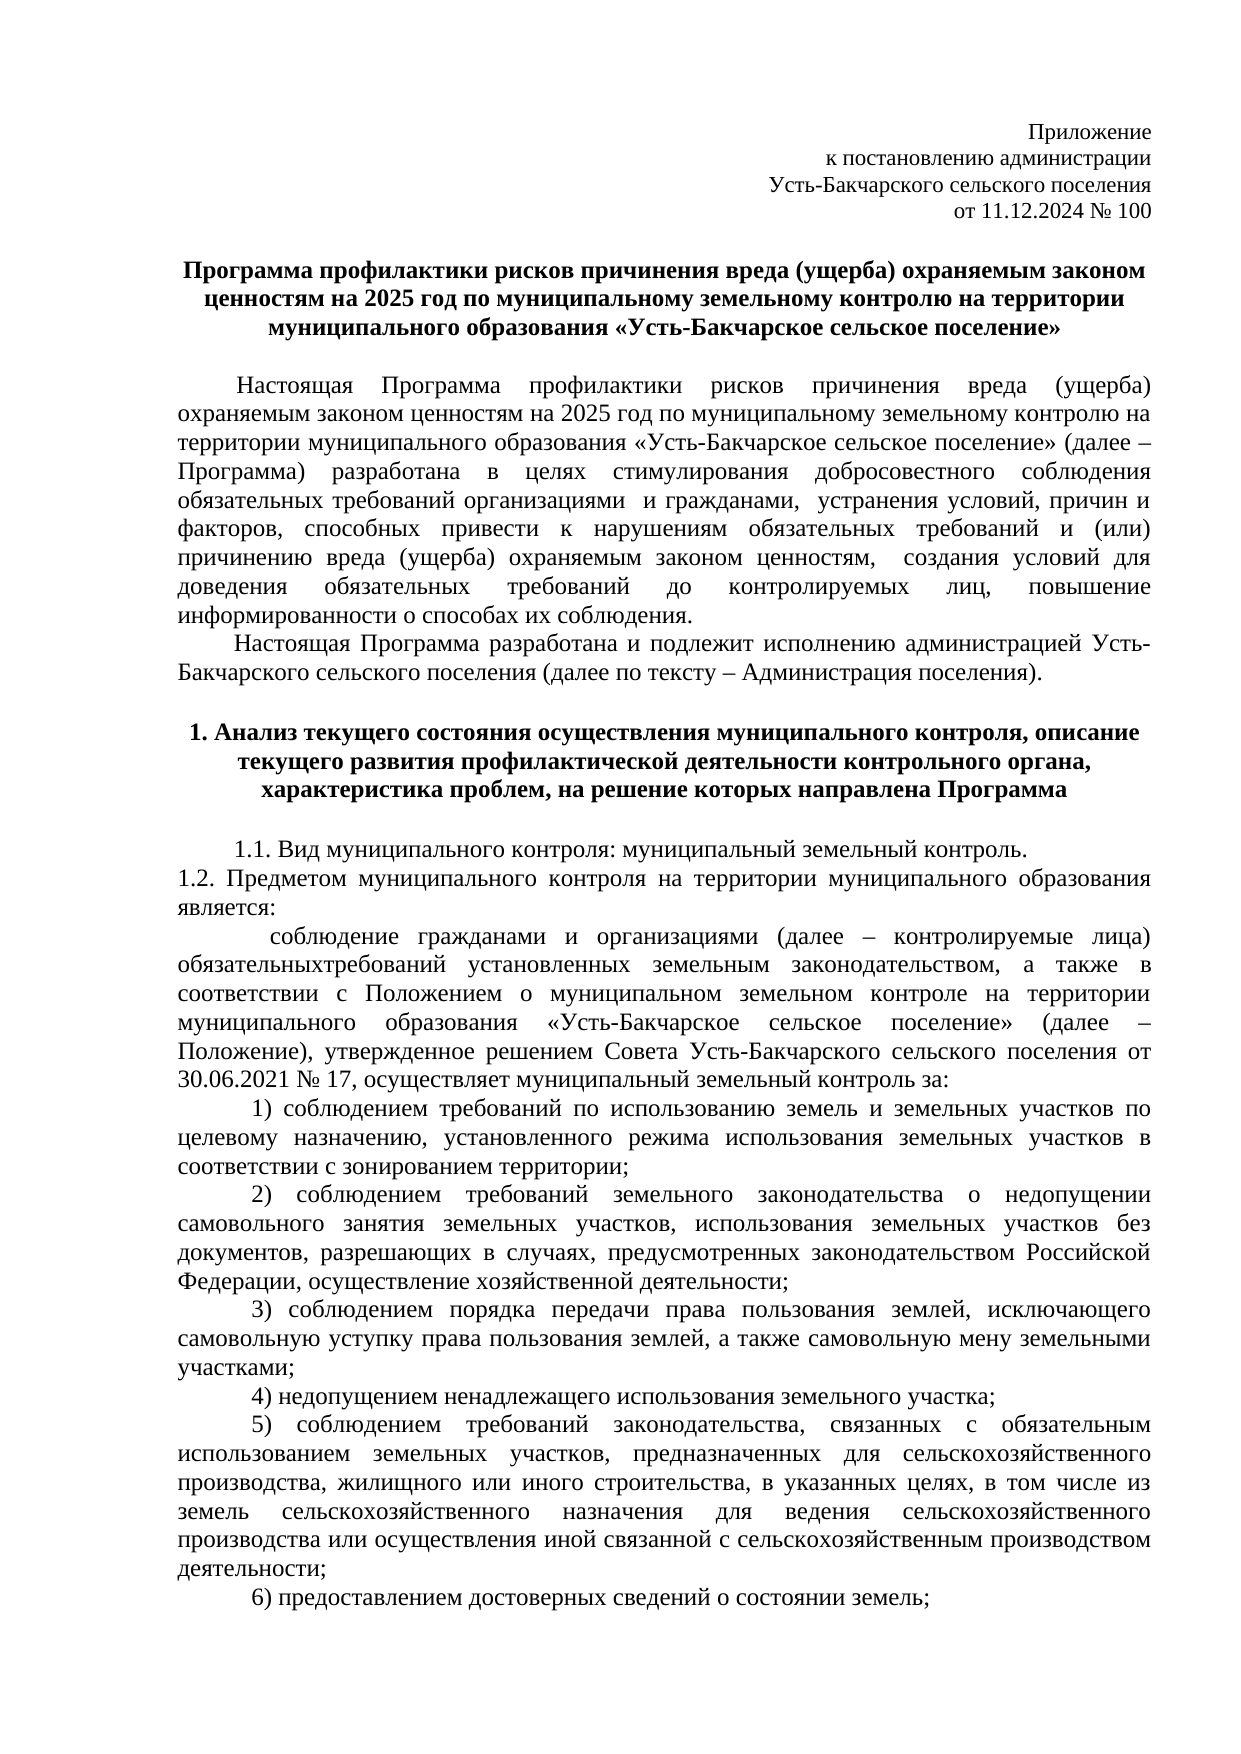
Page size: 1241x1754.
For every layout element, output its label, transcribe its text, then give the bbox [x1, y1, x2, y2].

text к постановлению администрации [650, 144, 1152, 171]
text Усть-Бакчарского сельского поселения [650, 171, 1152, 197]
text Настоящая Программа профилактики рисков причинения вреда (ущерба) охраняемым законом ценностям на 2025 год по муниципальному земельному контролю на территории муниципального образования «Усть-Бакчарское сельское поселение» (далее – Программа) разработана в целях стимулирования добросовестного соблюдения обязательных требований организациями и гражданами, устранения условий, причин и факторов, способных привести к нарушениям обязательных требований и (или) причинению вреда (ущерба) охраняемым законом ценностям, создания условий для доведения обязательных требований до контролируемых лиц, повышение информированности о способах их соблюдения. [177, 370, 1152, 628]
text Программа профилактики рисков причинения вреда (ущерба) охраняемым законом ценностям на 2025 год по муниципальному земельному контролю на территории муниципального образования «Усть-Бакчарское сельское поселение» [177, 255, 1152, 341]
text 1) соблюдением требований по использованию земель и земельных участков по целевому назначению, установленного режима использования земельных участков в соответствии с зонированием территории; [177, 1093, 1152, 1179]
text соблюдение гражданами и организациями (далее – контролируемые лица) обязательныхтребований установленных земельным законодательством, а также в соответствии с Положением о муниципальном земельном контроле на территории муниципального образования «Усть-Бакчарское сельское поселение» (далее – Положение), утвержденное решением Совета Усть-Бакчарского сельского поселения от 30.06.2021 № 17, осуществляет муниципальный земельный контроль за: [177, 921, 1152, 1093]
text 3) соблюдением порядка передачи права пользования землей, исключающего самовольную уступку права пользования землей, а также самовольную мену земельными участками; [177, 1294, 1152, 1381]
text 1. Анализ текущего состояния осуществления муниципального контроля, описание текущего развития профилактической деятельности контрольного органа, характеристика проблем, на решение которых направлена Программа [177, 717, 1152, 803]
text 2) соблюдением требований земельного законодательства о недопущении самовольного занятия земельных участков, использования земельных участков без документов, разрешающих в случаях, предусмотренных законодательством Российской Федерации, осуществление хозяйственной деятельности; [177, 1179, 1152, 1294]
text 1.1. Вид муниципального контроля: муниципальный земельный контроль. [177, 834, 1152, 863]
text Настоящая Программа разработана и подлежит исполнению администрацией Усть-Бакчарского сельского поселения (далее по тексту – Администрация поселения). [177, 628, 1152, 686]
text 4) недопущением ненадлежащего использования земельного участка; [177, 1381, 1152, 1409]
text 5) соблюдением требований законодательства, связанных с обязательным использованием земельных участков, предназначенных для сельскохозяйственного производства, жилищного или иного строительства, в указанных целях, в том числе из земель сельскохозяйственного назначения для ведения сельскохозяйственного производства или осуществления иной связанной с сельскохозяйственным производством деятельности; [177, 1409, 1152, 1582]
text 1.2. Предметом муниципального контроля на территории муниципального образования является: [177, 863, 1152, 921]
text 6) предоставлением достоверных сведений о состоянии земель; [177, 1582, 1152, 1611]
text Приложение [796, 118, 1152, 144]
text от 11.12.2024 № 100 [650, 197, 1152, 223]
